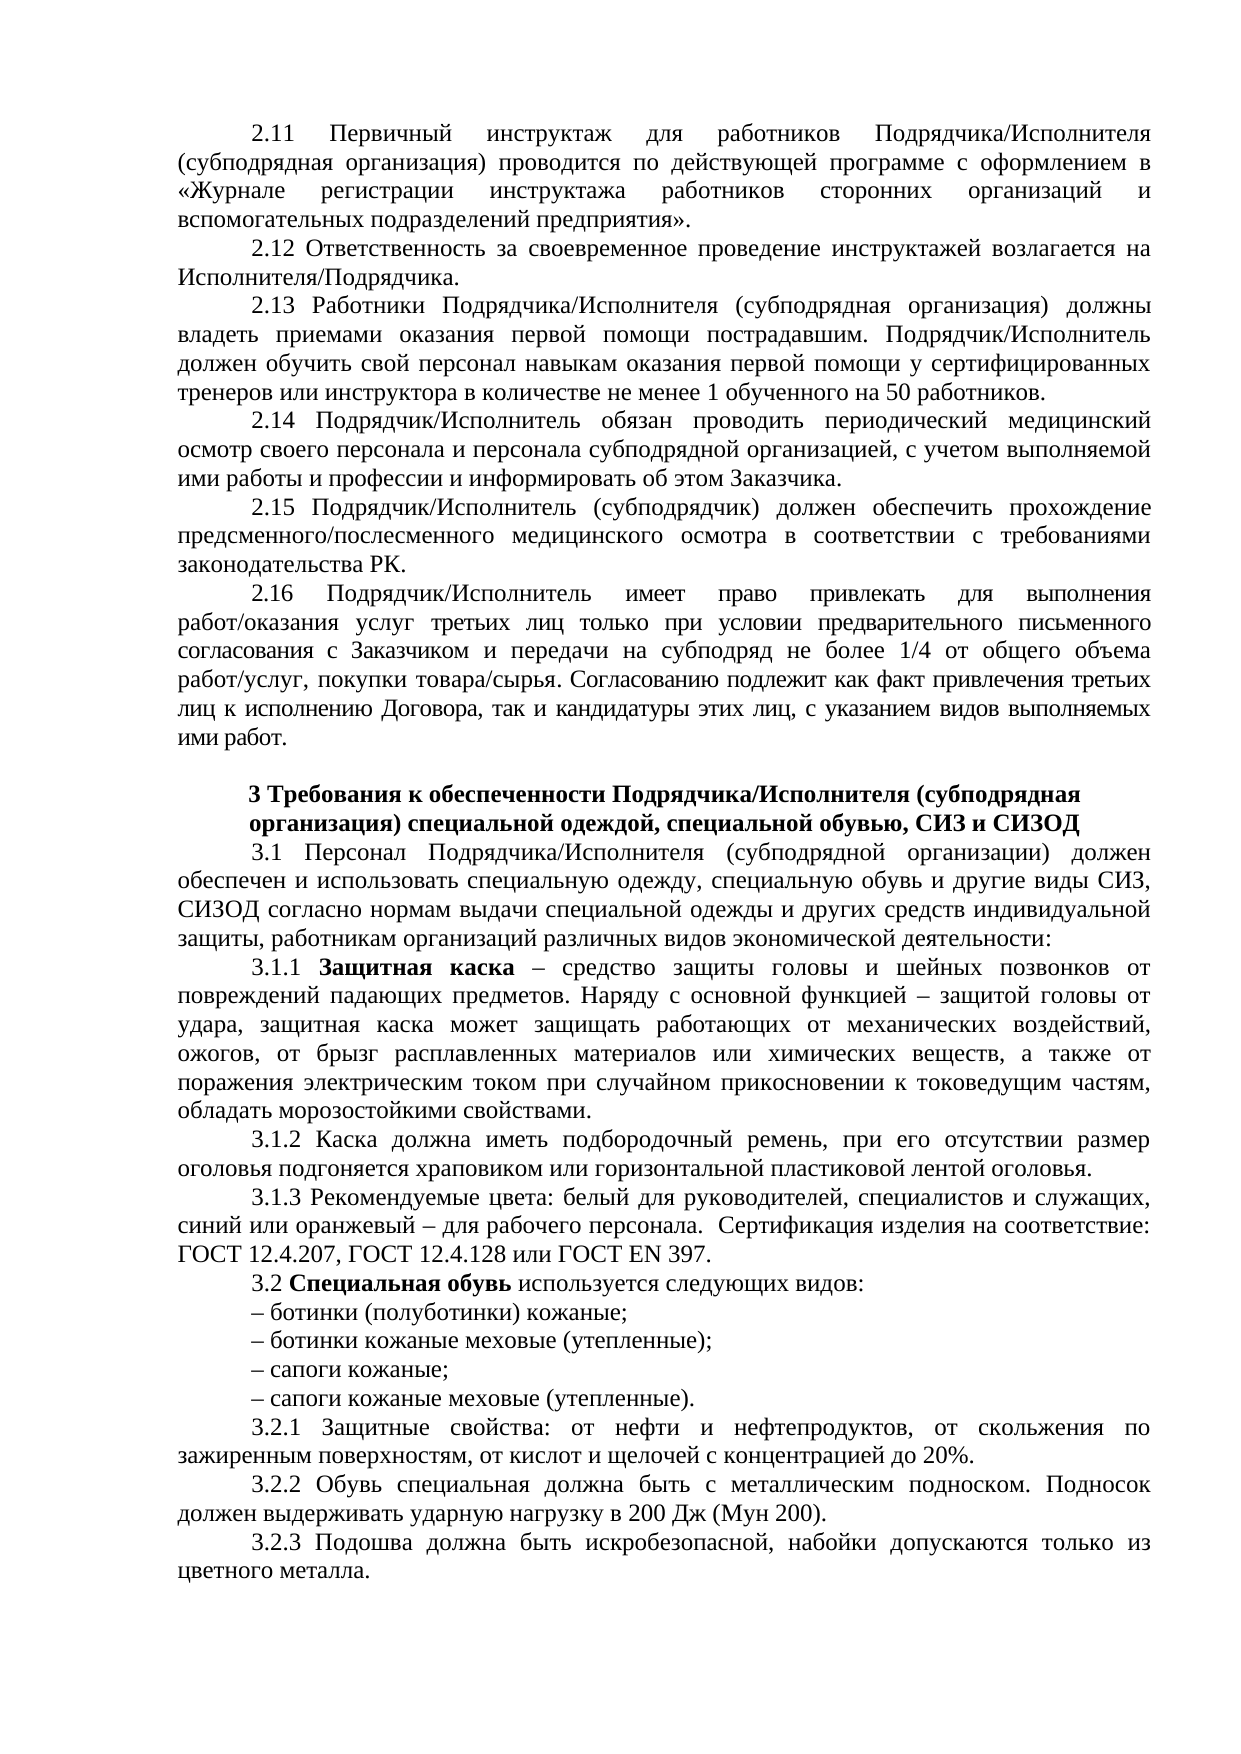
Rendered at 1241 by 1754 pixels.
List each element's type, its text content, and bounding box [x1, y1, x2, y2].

text – сапоги кожаные меховые (утепленные). [177, 1383, 1152, 1412]
text 2.13 Работники Подрядчика/Исполнителя (субподрядная организация) должны владеть приемами оказания первой помощи пострадавшим. Подрядчик/Исполнитель должен обучить свой персонал навыкам оказания первой помощи у сертифицированных тренеров или инструктора в количестве не менее 1 обученного на 50 работников. [177, 291, 1152, 406]
text 3.1.3 Рекомендуемые цвета: белый для руководителей, специалистов и служащих, синий или оранжевый – для рабочего персонала. Сертификация изделия на соответствие: ГОСТ 12.4.207, ГОСТ 12.4.128 или ГОСТ EN 397. [177, 1182, 1152, 1268]
text – ботинки кожаные меховые (утепленные); [177, 1326, 1152, 1354]
text 3.2.2 Обувь специальная должна быть с металлическим подноском. Подносок должен выдерживать ударную нагрузку в 200 Дж (Мун 200). [177, 1469, 1152, 1527]
text 3 Требования к обеспеченности Подрядчика/Исполнителя (субподрядная организация) специальной одеждой, специальной обувью, СИЗ и СИЗОД [177, 779, 1152, 837]
text 2.15 Подрядчик/Исполнитель (субподрядчик) должен обеспечить прохождение предсменного/послесменного медицинского осмотра в соответствии с требованиями законодательства РК. [177, 492, 1152, 578]
text 2.14 Подрядчик/Исполнитель обязан проводить периодический медицинский осмотр своего персонала и персонала субподрядной организацией, с учетом выполняемой ими работы и профессии и информировать об этом Заказчика. [177, 406, 1152, 492]
text 3.1 Персонал Подрядчика/Исполнителя (субподрядной организации) должен обеспечен и использовать специальную одежду, специальную обувь и другие виды СИЗ, СИЗОД согласно нормам выдачи специальной одежды и других средств индивидуальной защиты, работникам организаций различных видов экономической деятельности: [177, 837, 1152, 952]
text 2.16 Подрядчик/Исполнитель имеет право привлекать для выполнения работ/оказания услуг третьих лиц только при условии предварительного письменного согласования с Заказчиком и передачи на субподряд не более 1/4 от общего объема работ/услуг, покупки товара/сырья. Согласованию подлежит как факт привлечения третьих лиц к исполнению Договора, так и кандидатуры этих лиц, с указанием видов выполняемых ими работ. [177, 578, 1152, 751]
text 3.1.2 Каска должна иметь подбородочный ремень, при его отсутствии размер оголовья подгоняется храповиком или горизонтальной пластиковой лентой оголовья. [177, 1124, 1152, 1182]
text 2.12 Ответственность за своевременное проведение инструктажей возлагается на Исполнителя/Подрядчика. [177, 233, 1152, 291]
text – ботинки (полуботинки) кожаные; [177, 1297, 1152, 1326]
text – сапоги кожаные; [177, 1354, 1152, 1383]
text 3.2.1 Защитные свойства: от нефти и нефтепродуктов, от скольжения по зажиренным поверхностям, от кислот и щелочей с концентрацией до 20%. [177, 1412, 1152, 1469]
text 2.11 Первичный инструктаж для работников Подрядчика/Исполнителя (субподрядная организация) проводится по действующей программе с оформлением в «Журнале регистрации инструктажа работников сторонних организаций и вспомогательных подразделений предприятия». [177, 118, 1152, 233]
text 3.2.3 Подошва должна быть искробезопасной, набойки допускаются только из цветного металла. [177, 1527, 1152, 1584]
text 3.1.1 Защитная каска – средство защиты головы и шейных позвонков от повреждений падающих предметов. Наряду с основной функцией – защитой головы от удара, защитная каска может защищать работающих от механических воздействий, ожогов, от брызг расплавленных материалов или химических веществ, а также от поражения электрическим током при случайном прикосновении к токоведущим частям, обладать морозостойкими свойствами. [177, 952, 1152, 1124]
text 3.2 Специальная обувь используется следующих видов: [177, 1268, 1152, 1297]
